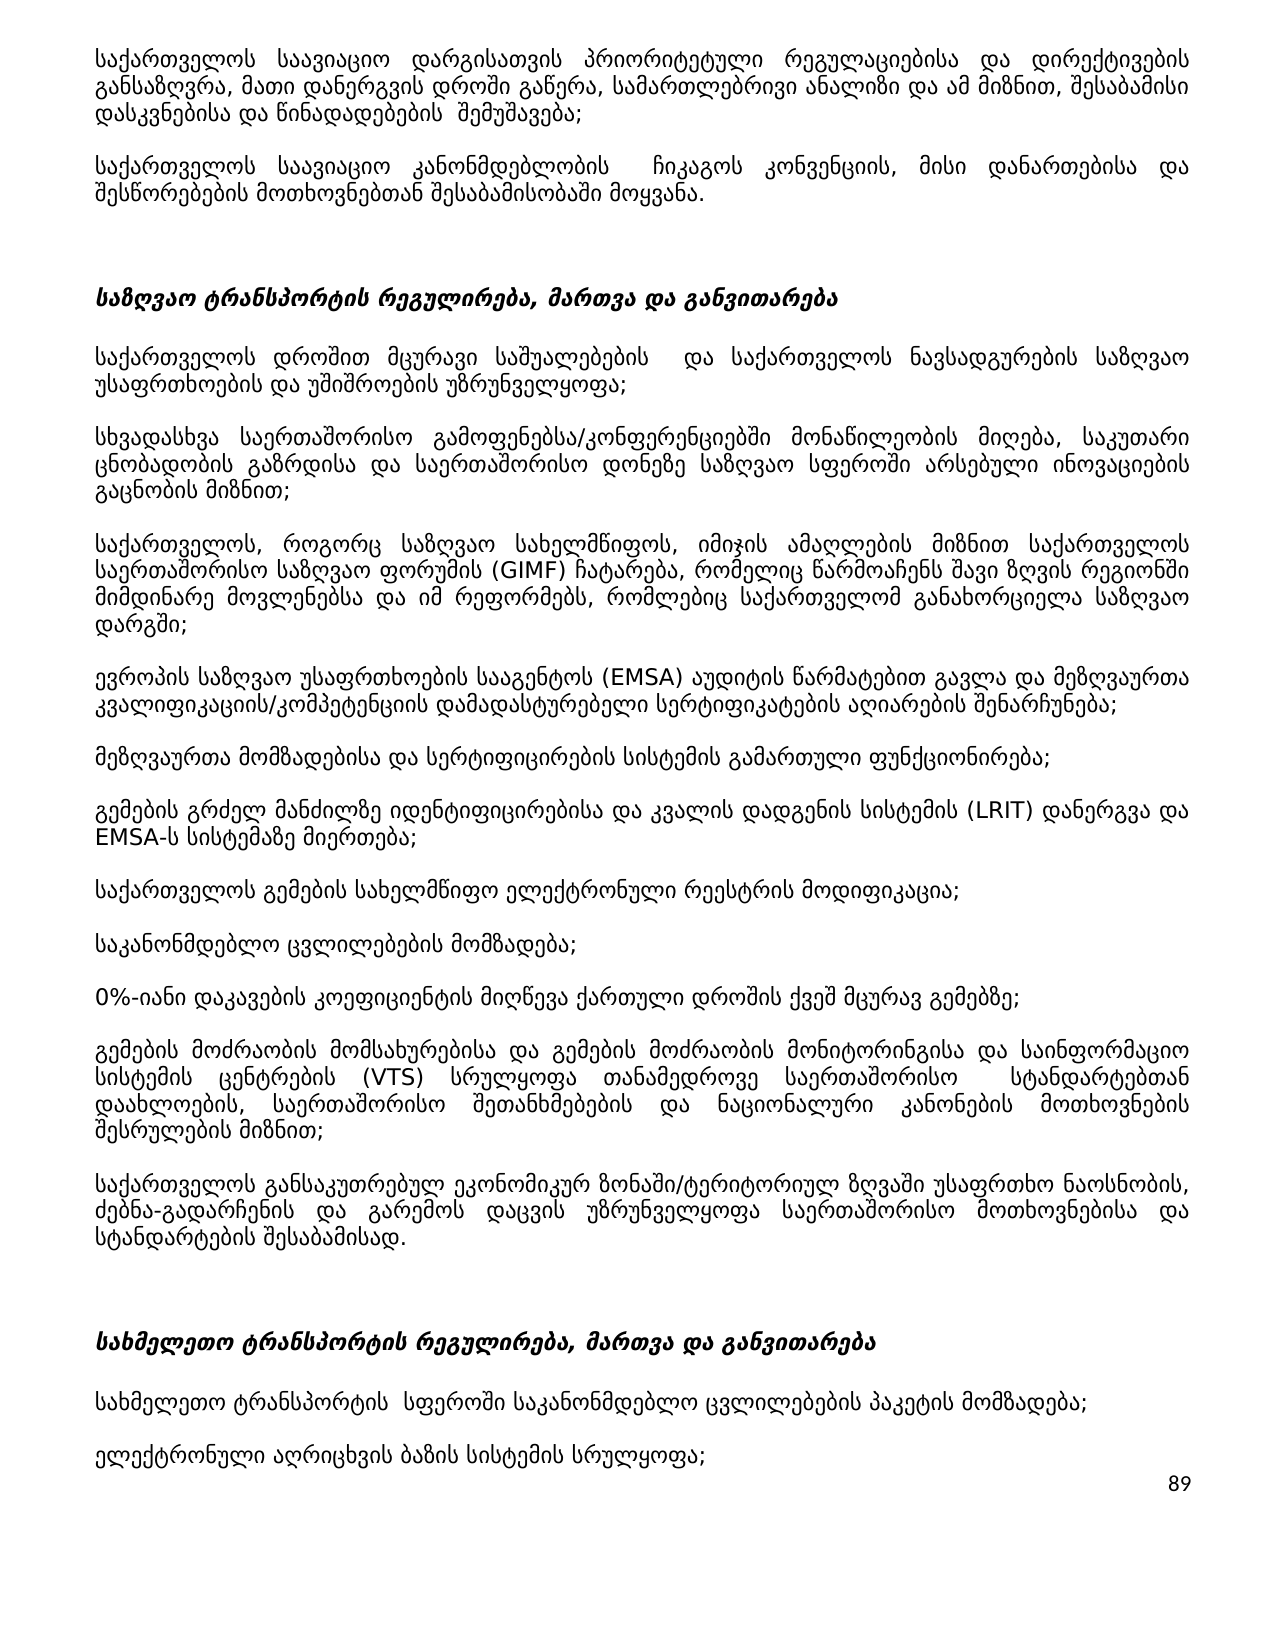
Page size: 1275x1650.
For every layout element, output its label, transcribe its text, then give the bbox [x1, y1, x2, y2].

text საქართველოს, როგორც საზღვაო სახელმწიფოს, იმიჯის ამაღლების მიზნით საქართველოს საერთაშორისო საზღვაო ფორუმის (GIMF) ჩატარება, რომელიც წარმოაჩენს შავი ზღვის რეგიონში მიმდინარე მოვლენებსა და იმ რეფორმებს, რომლებიც საქართველომ განახორციელა საზღვაო დარგში; [94, 531, 1191, 638]
text ელექტრონული აღრიცხვის ბაზის სისტემის სრულყოფა; [94, 1442, 1191, 1469]
text მეზღვაურთა მომზადებისა და სერტიფიცირების სისტემის გამართული ფუნქციონირება; [94, 744, 1191, 771]
text საქართველოს საავიაციო კანონმდებლობის ჩიკაგოს კონვენციის, მისი დანართებისა და შესწორებების მოთხოვნებთან შესაბამისობაში მოყვანა. [94, 153, 1191, 206]
text საკანონმდებლო ცვლილებების მომზადება; [94, 931, 1191, 958]
text საქართველოს განსაკუთრებულ ეკონომიკურ ზონაში/ტერიტორიულ ზღვაში უსაფრთხო ნაოსნობის, ძებნა-გადარჩენის და გარემოს დაცვის უზრუნველყოფა საერთაშორისო მოთხოვნებისა და სტანდარტების შესაბამისად. [94, 1171, 1191, 1251]
text საქართველოს საავიაციო დარგისათვის პრიორიტეტული რეგულაციებისა და დირექტივების განსაზღვრა, მათი დანერგვის დროში გაწერა, სამართლებრივი ანალიზი და ამ მიზნით, შესაბამისი დასკვნებისა და წინადადებების შემუშავება; [94, 46, 1191, 126]
subtitle სახმელეთო ტრანსპორტის რეგულირება, მართვა და განვითარება [94, 1329, 1191, 1356]
text საქართველოს გემების სახელმწიფო ელექტრონული რეესტრის მოდიფიკაცია; [94, 878, 1191, 904]
text 0%-იანი დაკავების კოეფიციენტის მიღწევა ქართული დროშის ქვეშ მცურავ გემებზე; [94, 984, 1191, 1011]
text სხვადასხვა საერთაშორისო გამოფენებსა/კონფერენციებში მონაწილეობის მიღება, საკუთარი ცნობადობის გაზრდისა და საერთაშორისო დონეზე საზღვაო სფეროში არსებული ინოვაციების გაცნობის მიზნით; [94, 424, 1191, 504]
text საქართველოს დროშით მცურავი საშუალებების და საქართველოს ნავსადგურების საზღვაო უსაფრთხოების და უშიშროების უზრუნველყოფა; [94, 344, 1191, 398]
text ევროპის საზღვაო უსაფრთხოების სააგენტოს (EMSA) აუდიტის წარმატებით გავლა და მეზღვაურთა კვალიფიკაციის/კომპეტენციის დამადასტურებელი სერტიფიკატების აღიარების შენარჩუნება; [94, 664, 1191, 718]
subtitle საზღვაო ტრანსპორტის რეგულირება, მართვა და განვითარება [94, 285, 1191, 311]
text გემების გრძელ მანძილზე იდენტიფიცირებისა და კვალის დადგენის სისტემის (LRIT) დანერგვა და EMSA-ს სისტემაზე მიერთება; [94, 798, 1191, 851]
text გემების მოძრაობის მომსახურებისა და გემების მოძრაობის მონიტორინგისა და საინფორმაციო სისტემის ცენტრების (VTS) სრულყოფა თანამედროვე საერთაშორისო სტანდარტებთან დაახლოების, საერთაშორისო შეთანხმებების და ნაციონალური კანონების მოთხოვნების შესრულების მიზნით; [94, 1038, 1191, 1144]
text სახმელეთო ტრანსპორტის სფეროში საკანონმდებლო ცვლილებების პაკეტის მომზადება; [94, 1389, 1191, 1416]
